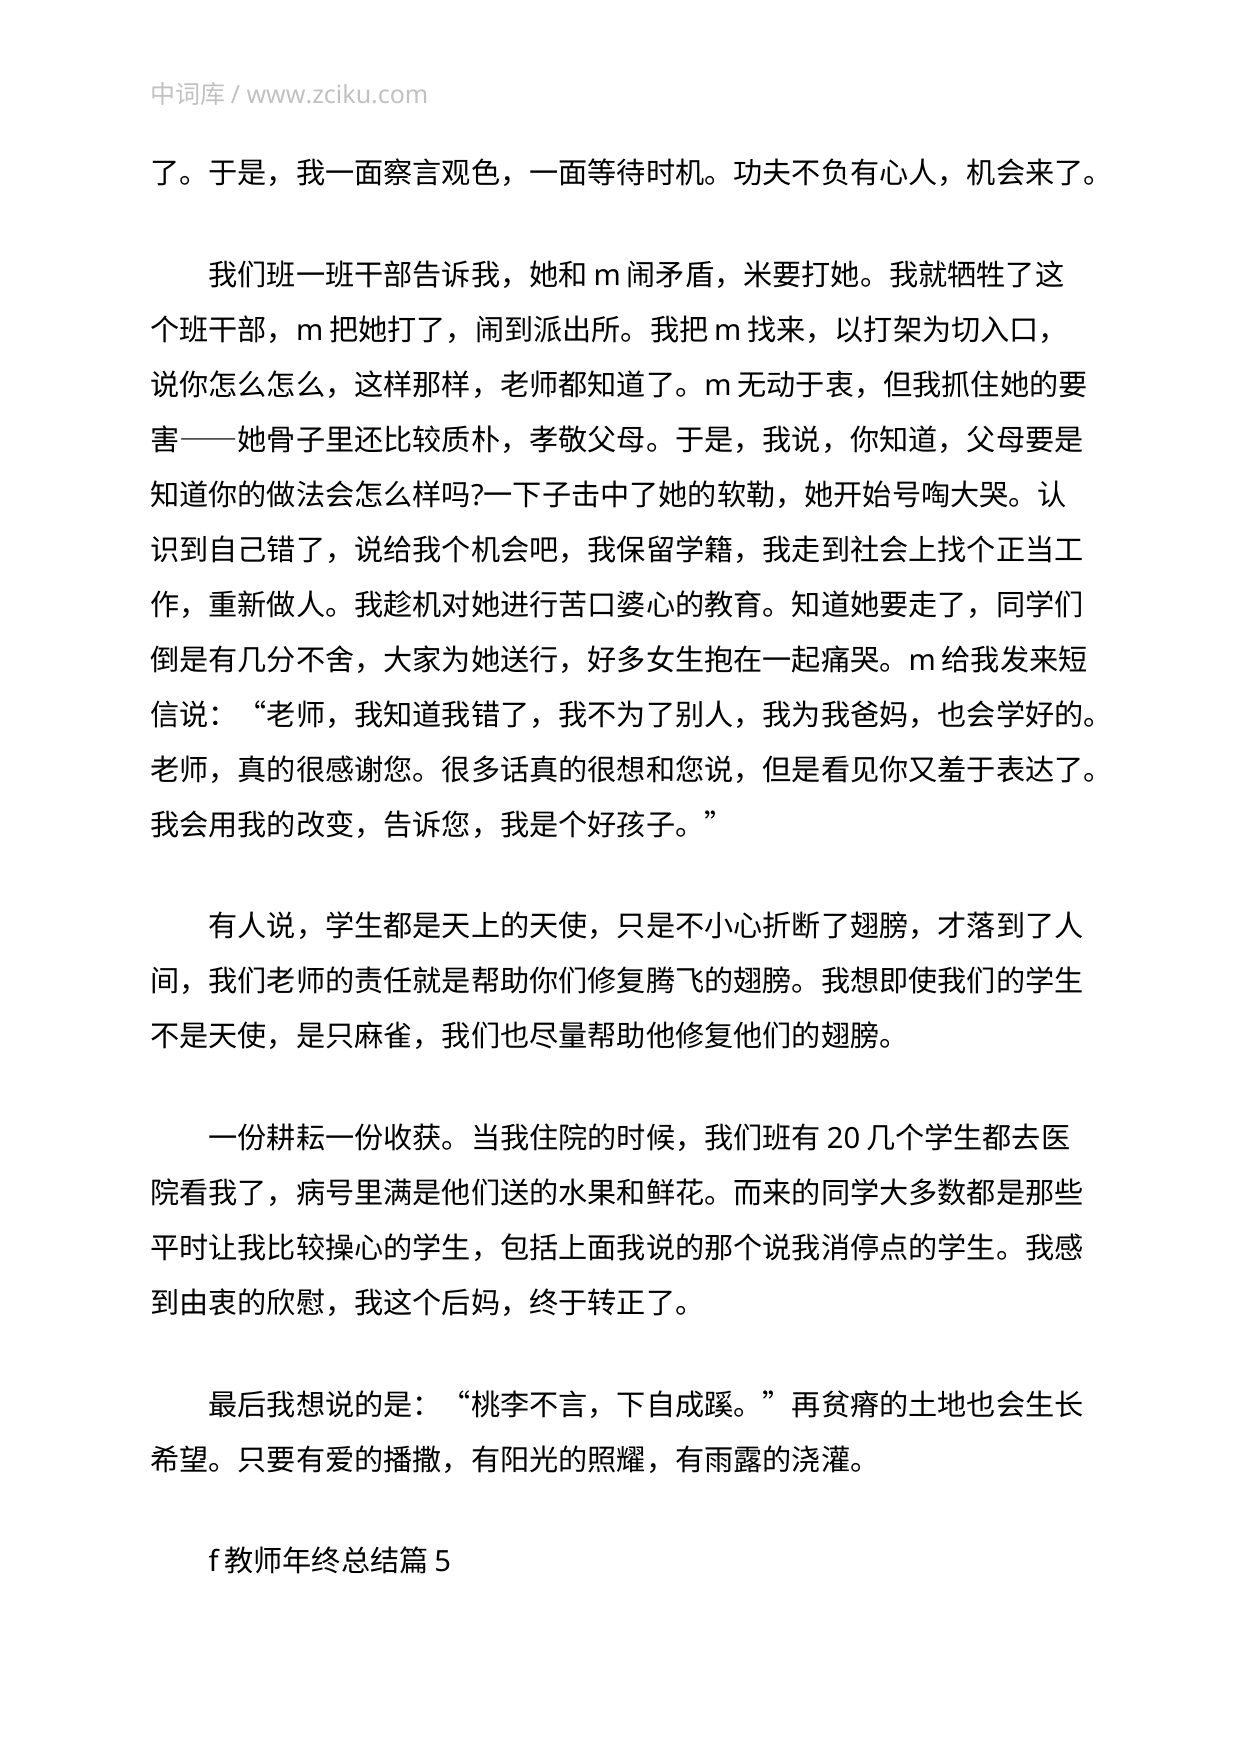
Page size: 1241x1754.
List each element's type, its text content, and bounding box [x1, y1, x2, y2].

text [150, 150, 1090, 192]
text f教师年终总结篇5 [150, 1538, 1090, 1580]
text 一份耕耘一份收获。当我住院的时候，我们班有20几个学生都去医院看我了，病号里满是他们送的水果和鲜花。而来的同学大多数都是那些平时让我比较操心的学生，包括上面我说的那个说我消停点的学生。我感到由衷的欣慰，我这个后妈，终于转正了。 [150, 1114, 1090, 1322]
text 有人说，学生都是天上的天使，只是不小心折断了翅膀，才落到了人间，我们老师的责任就是帮助你们修复腾飞的翅膀。我想即使我们的学生不是天使，是只麻雀，我们也尽量帮助他修复他们的翅膀。 [150, 903, 1090, 1055]
text 最后我想说的是：“桃李不言，下自成蹊。”再贫瘠的土地也会生长希望。只要有爱的播撒，有阳光的照耀，有雨露的浇灌。 [150, 1381, 1090, 1478]
text 我们班一班干部告诉我，她和m闹矛盾，米要打她。我就牺牲了这个班干部，m把她打了，闹到派出所。我把m找来，以打架为切入口，说你怎么怎么，这样那样，老师都知道了。m无动于衷，但我抓住她的要害——她骨子里还比较质朴，孝敬父母。于是，我说，你知道，父母要是知道你的做法会怎么样吗?一下子击中了她的软勒，她开始号啕大哭。认识到自己错了，说给我个机会吧，我保留学籍，我走到社会上找个正当工作，重新做人。我趁机对她进行苦口婆心的教育。知道她要走了，同学们倒是有几分不舍，大家为她送行，好多女生抱在一起痛哭。m给我发来短信说：“老师，我知道我错了，我不为了别人，我为我爸妈，也会学好的。老师，真的很感谢您。很多话真的很想和您说，但是看见你又羞于表达了。我会用我的改变，告诉您，我是个好孩子。” [150, 252, 1090, 843]
